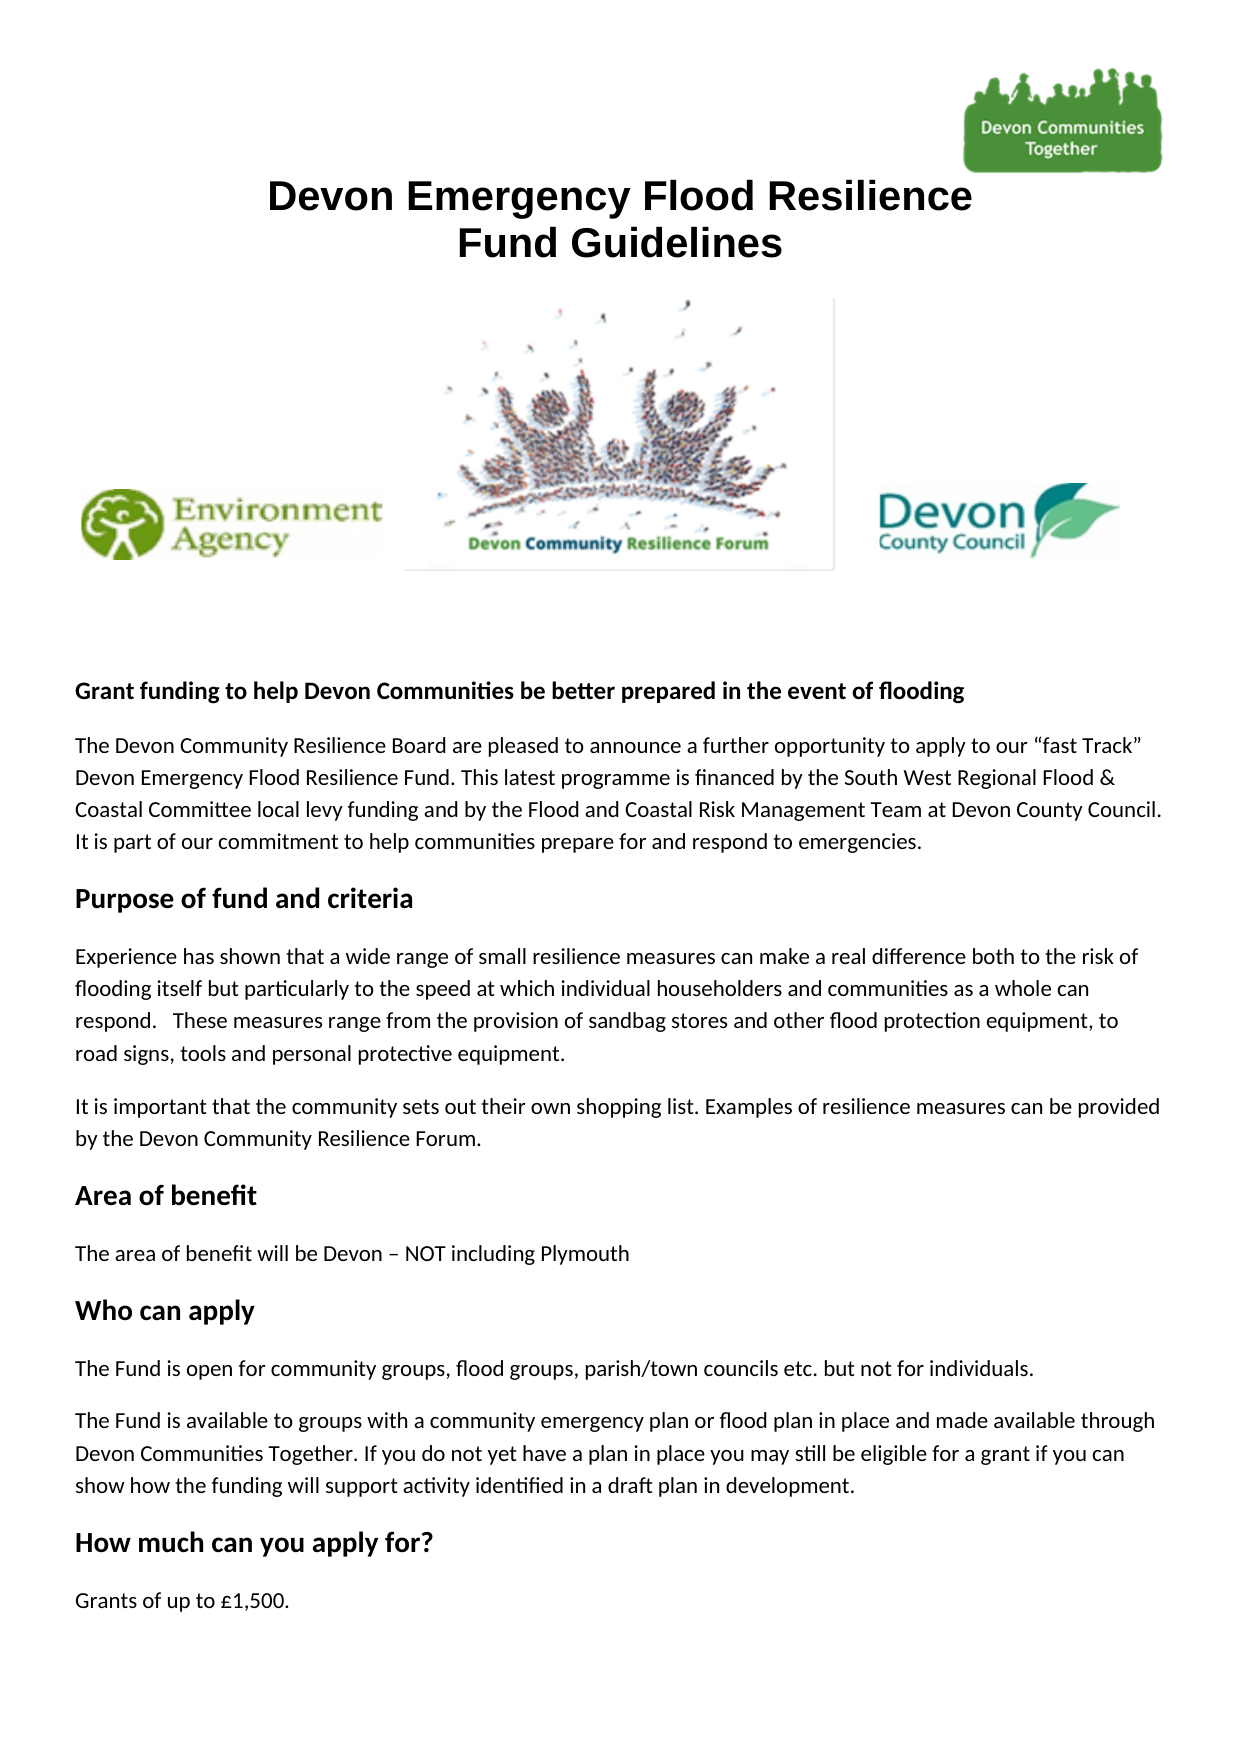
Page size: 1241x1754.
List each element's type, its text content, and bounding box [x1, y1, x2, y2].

text The Fund is available to groups with a community emergency plan or flood plan in place and made available through Devon Communities Together. If you do not yet have a plan in place you may still be eligible for a grant if you can show how the funding will support activity identified in a draft plan in development. [75, 1407, 1165, 1499]
text Grants of up to £1,500. [75, 1586, 1165, 1614]
text Devon Emergency Flood Resilience [75, 171, 1165, 219]
picture [879, 483, 1121, 559]
text The Fund is open for community groups, flood groups, parish/town councils etc. but not for individuals. [75, 1354, 1165, 1382]
picture [404, 298, 836, 572]
text Experience has shown that a wide range of small resilience measures can make a real difference both to the risk of flooding itself but particularly to the speed at which individual householders and communities as a whole can respond. These measures range from the provision of sandbag stores and other flood protection equipment, to road signs, tools and personal protective equipment. [75, 942, 1165, 1067]
text The Devon Community Resilience Board are pleased to announce a further opportunity to apply to our “fast Track” Devon Emergency Flood Resilience Fund. This latest programme is financed by the South West Regional Flood & Coastal Committee local levy funding and by the Flood and Coastal Risk Management Team at Devon County Council. It is part of our commitment to help communities prepare for and respond to emergencies. [75, 731, 1165, 856]
text Who can apply [75, 1292, 1165, 1327]
text Fund Guidelines [75, 219, 1165, 267]
text Grant funding to help Devon Communities be better prepared in the event of flooding [75, 675, 1165, 706]
picture [951, 41, 1180, 218]
text How much can you apply for? [75, 1524, 1165, 1560]
picture [81, 489, 383, 560]
text Area of benefit [75, 1177, 1165, 1213]
text It is important that the community sets out their own shopping list. Examples of resilience measures can be provided by the Devon Community Resilience Forum. [75, 1092, 1165, 1152]
text The area of benefit will be Devon – NOT including Plymouth [75, 1239, 1165, 1267]
text Purpose of fund and criteria [75, 881, 1165, 916]
